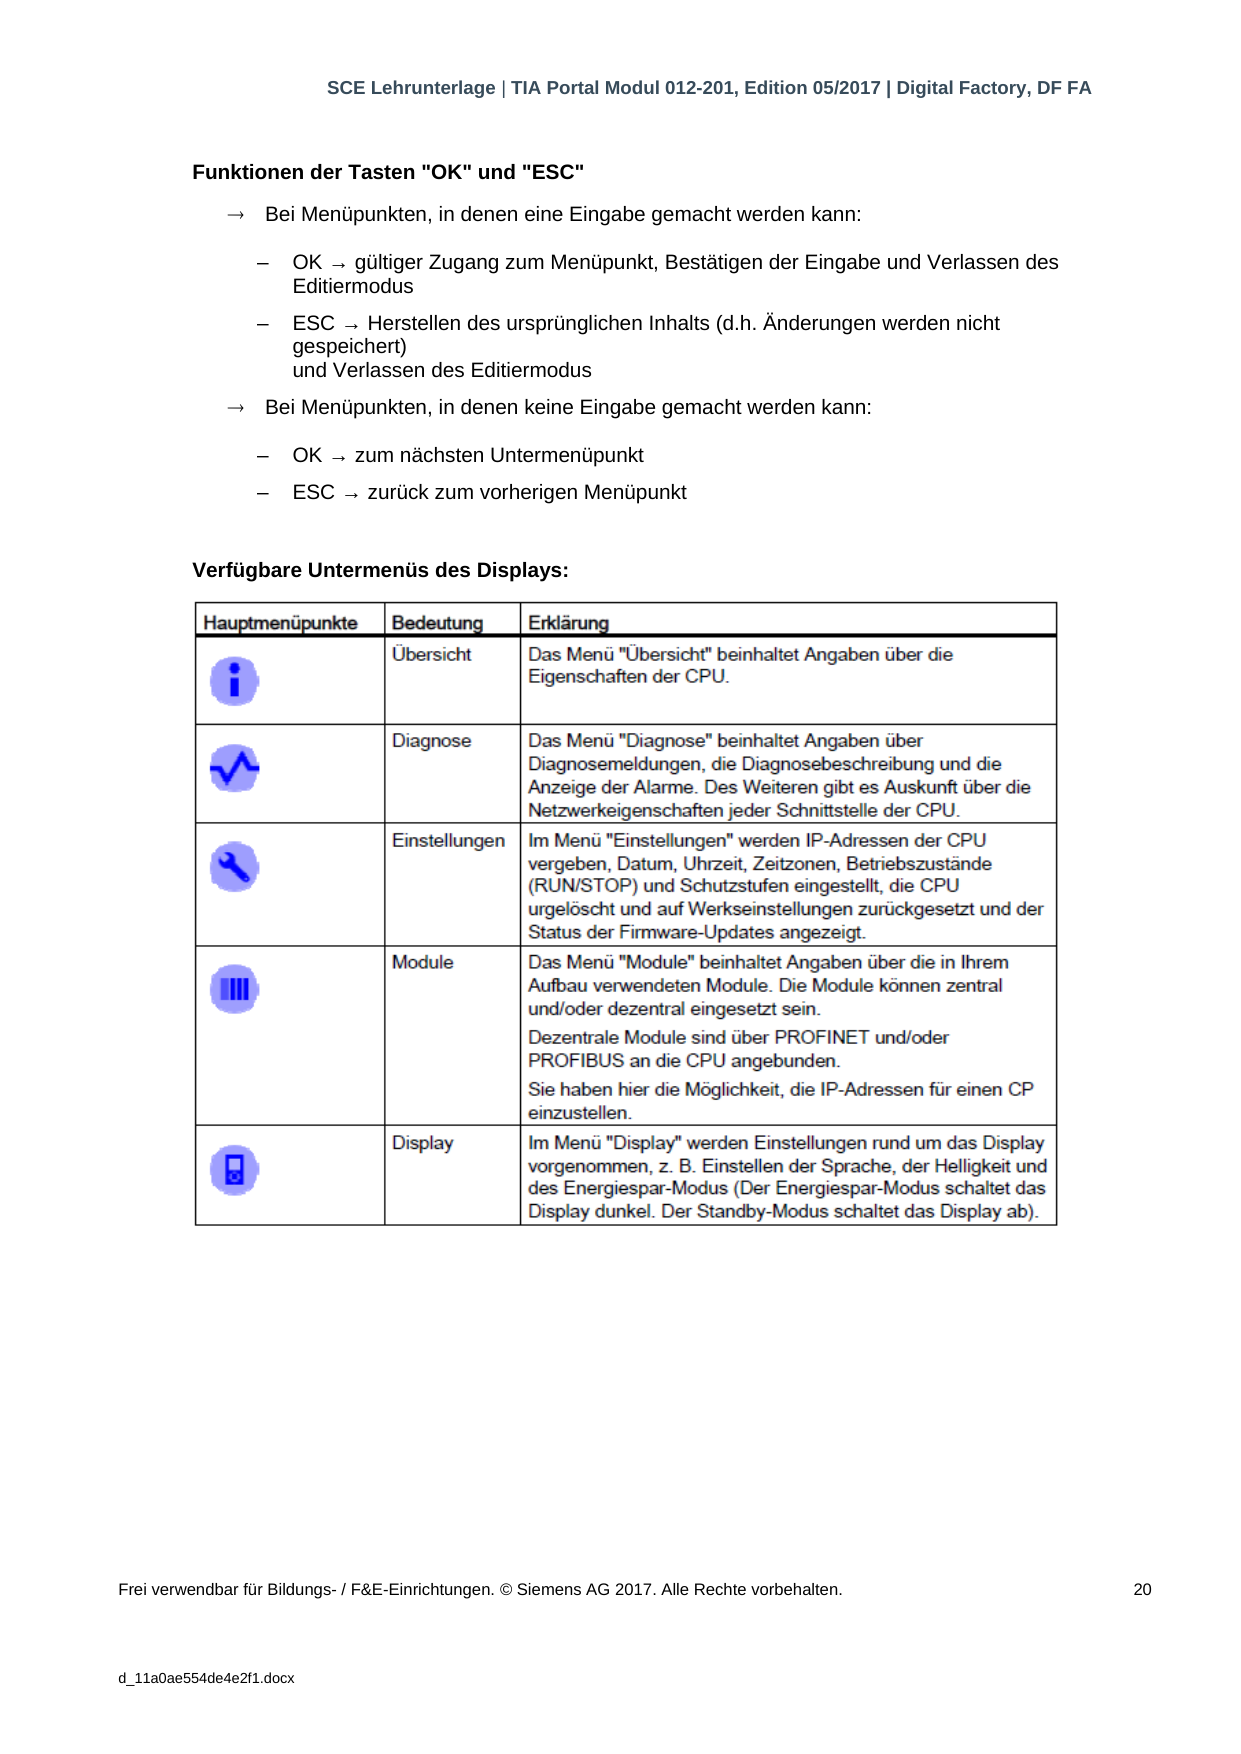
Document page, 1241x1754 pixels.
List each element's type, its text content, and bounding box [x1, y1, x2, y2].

text OK → gültiger Zugang zum Menüpunkt, Bestätigen der Eingabe und Verlassen des Editiermodus [257, 250, 1092, 298]
text Funktionen der Tasten "OK" und "ESC" [192, 160, 1092, 184]
text OK → zum nächsten Untermenüpunkt [257, 443, 1092, 467]
text ESC → zurück zum vorherigen Menüpunkt [257, 480, 1092, 504]
text Bei Menüpunkten, in denen eine Eingabe gemacht werden kann: [227, 201, 1092, 226]
text Bei Menüpunkten, in denen keine Eingabe gemacht werden kann: [227, 395, 1092, 419]
text ESC → Herstellen des ursprünglichen Inhalts (d.h. Änderungen werden nicht gespeichert) und Verlassen des Editiermodus [257, 310, 1092, 382]
text Verfügbare Untermenüs des Displays: [192, 557, 1092, 581]
